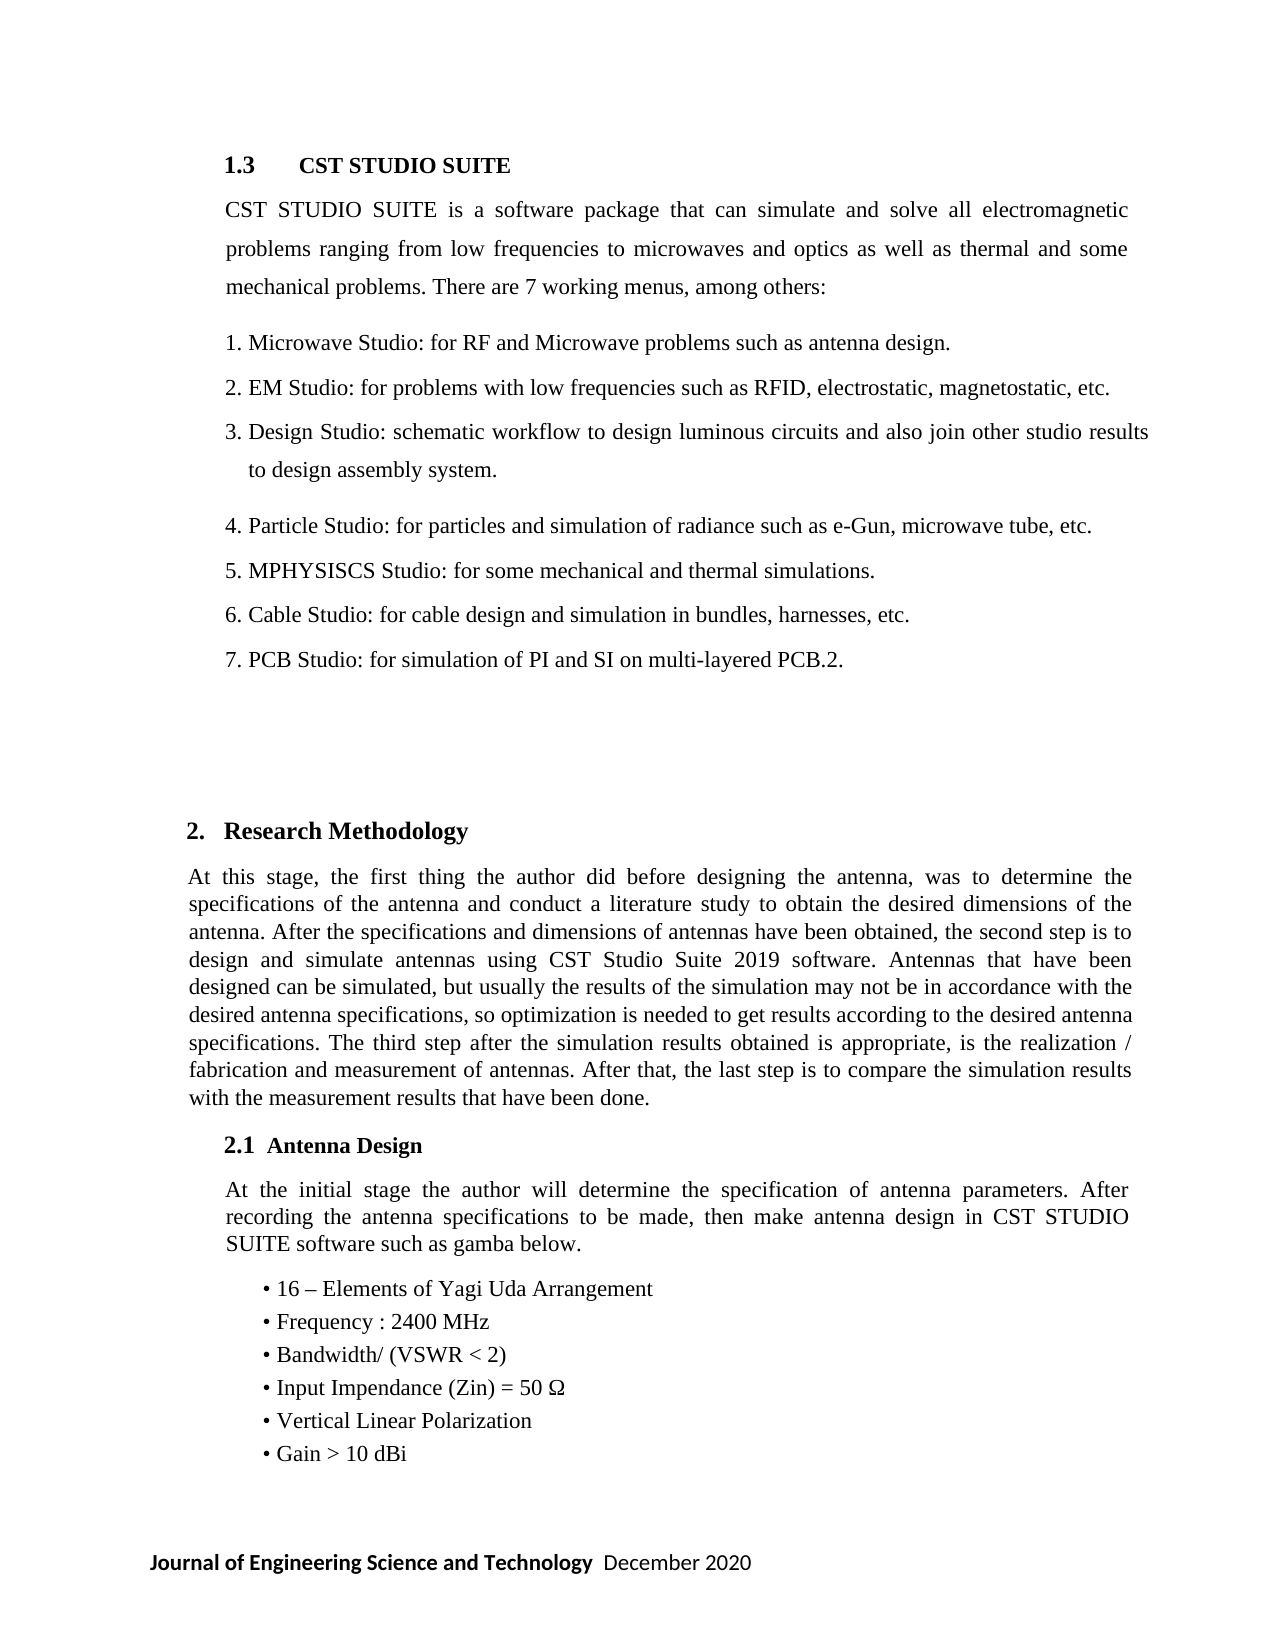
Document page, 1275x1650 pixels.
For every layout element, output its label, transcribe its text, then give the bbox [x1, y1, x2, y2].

list Bandwidth/ (VSWR < 2) [262, 1341, 1151, 1367]
list Cable Studio: for cable design and simulation in bundles, harnesses, etc. [225, 602, 1151, 628]
list Frequency : 2400 MHz [262, 1308, 1151, 1334]
list MPHYSISCS Studio: for some mechanical and thermal simulations. [225, 557, 1151, 583]
text CST STUDIO SUITE is a software package that can simulate and solve all electromagnetic problems ranging from low frequencies to microwaves and optics as well as thermal and some mechanical problems. There are 7 working menus, among others: [225, 196, 1130, 299]
list Microwave Studio: for RF and Microwave problems such as antenna design. [225, 329, 1151, 356]
list EM Studio: for problems with low frequencies such as RFID, electrostatic, magnetostatic, etc. [225, 374, 1151, 400]
subtitle Antenna Design [223, 1130, 1153, 1159]
list Vertical Linear Polarization [262, 1407, 1151, 1433]
text At the initial stage the author will determine the specification of antenna parameters. After recording the antenna specifications to be made, then make antenna design in CST STUDIO SUITE software such as gamba below. [225, 1176, 1131, 1257]
list PCB Studio: for simulation of PI and SI on multi-layered PCB.2. [225, 646, 1151, 672]
text At this stage, the first thing the author did before designing the antenna, was to determine the specifications of the antenna and conduct a literature study to obtain the desired dimensions of the antenna. After the specifications and dimensions of antennas have been obtained, the second step is to design and simulate antennas using CST Studio Suite 2019 software. Antennas that have been designed can be simulated, but usually the results of the simulation may not be in accordance with the desired antenna specifications, so optimization is needed to get results according to the desired antenna specifications. The third step after the simulation results obtained is appropriate, is the realization / fabrication and measurement of antennas. After that, the last step is to compare the simulation results with the measurement results that have been done. [187, 863, 1134, 1110]
list 16 – Elements of Yagi Uda Arrangement [262, 1275, 1151, 1301]
list Design Studio: schematic workflow to design luminous circuits and also join other studio results to design assembly system. [225, 418, 1151, 483]
subtitle Research Methodology [186, 816, 1153, 844]
list Particle Studio: for particles and simulation of radiance such as e-Gun, microwave tube, etc. [225, 513, 1151, 539]
list Input Impendance (Zin) = 50 Ω [262, 1374, 1151, 1400]
subtitle CST STUDIO SUITE [223, 150, 1153, 179]
list Gain > 10 dBi [262, 1440, 1151, 1466]
